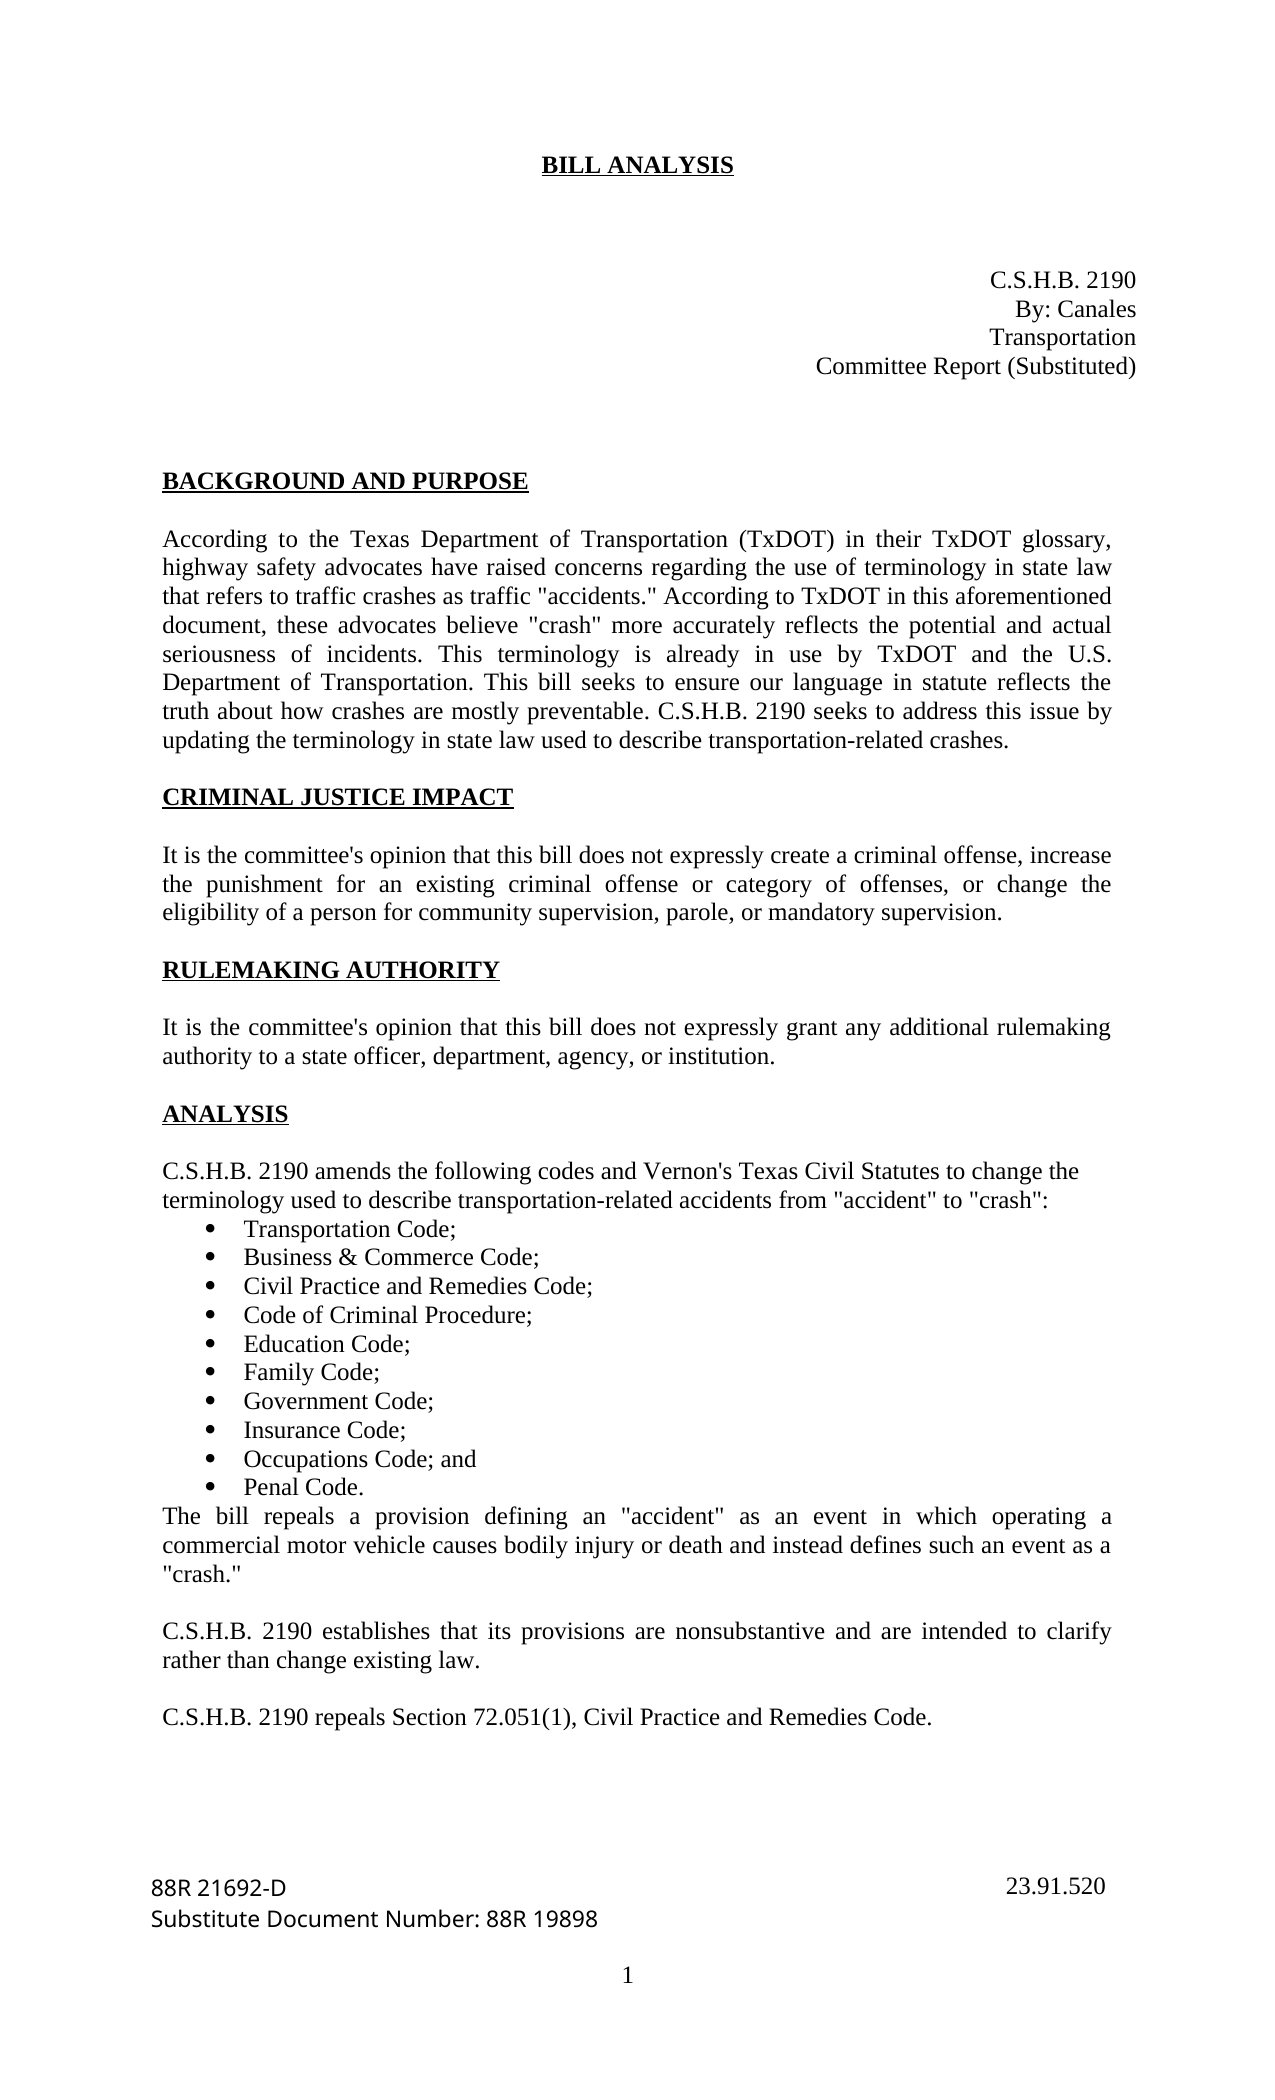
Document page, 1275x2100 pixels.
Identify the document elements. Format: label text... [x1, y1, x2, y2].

table_cell RULEMAKING AUTHORITY It is the committee's opinion that this bill does not expressly grant any additional rulemaking authority to a state officer, department, agency, or institution. [150, 955, 1125, 1099]
table_cell Transportation [150, 323, 1147, 351]
table_cell By: Canales [150, 294, 1147, 322]
table_cell CRIMINAL JUSTICE IMPACT It is the committee's opinion that this bill does not expressly create a criminal offense, increase the punishment for an existing criminal offense or category of offenses, or change the eligibility of a person for community supervision, parole, or mandatory supervision. [150, 783, 1125, 955]
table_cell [150, 1099, 1125, 1760]
table_header C.S.H.B. 2190 [150, 265, 1147, 294]
table_header BACKGROUND AND PURPOSE According to the Texas Department of Transportation (TxDOT) in their TxDOT glossary, highway safety advocates have raised concerns regarding the use of terminology in state law that refers to traffic crashes as traffic "accidents." According to TxDOT in this aforementioned document, these advocates believe "crash" more accurately reflects the potential and actual seriousness of incidents. This terminology is already in use by TxDOT and the U.S. Department of Transportation. This bill seeks to ensure our language in statute reflects the truth about how crashes are mostly preventable. C.S.H.B. 2190 seeks to address this issue by updating the terminology in state law used to describe transportation-related crashes. [150, 466, 1125, 782]
table_cell Committee Report (Substituted) [150, 351, 1147, 380]
table_header BILL ANALYSIS [150, 150, 1125, 179]
